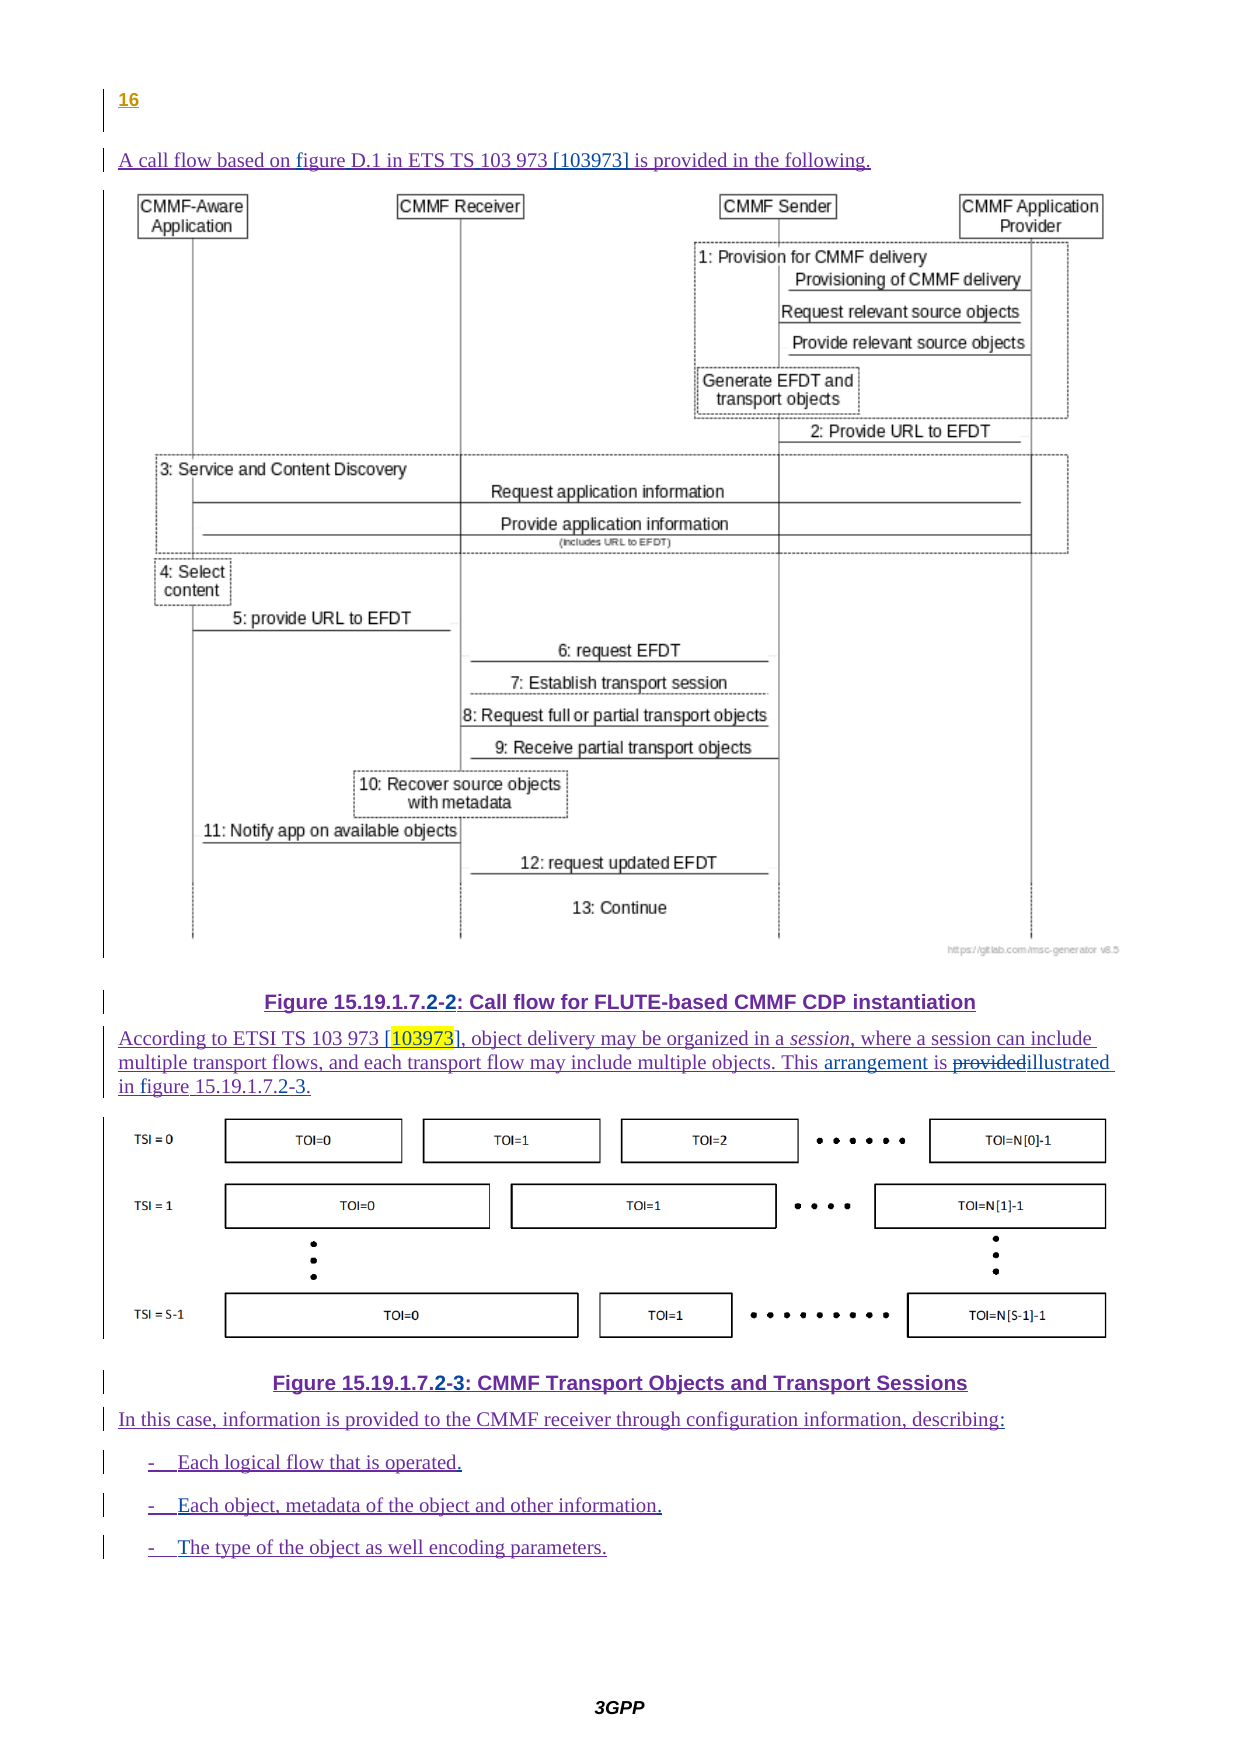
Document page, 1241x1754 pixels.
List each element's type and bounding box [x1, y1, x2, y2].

picture [133, 1117, 1107, 1340]
